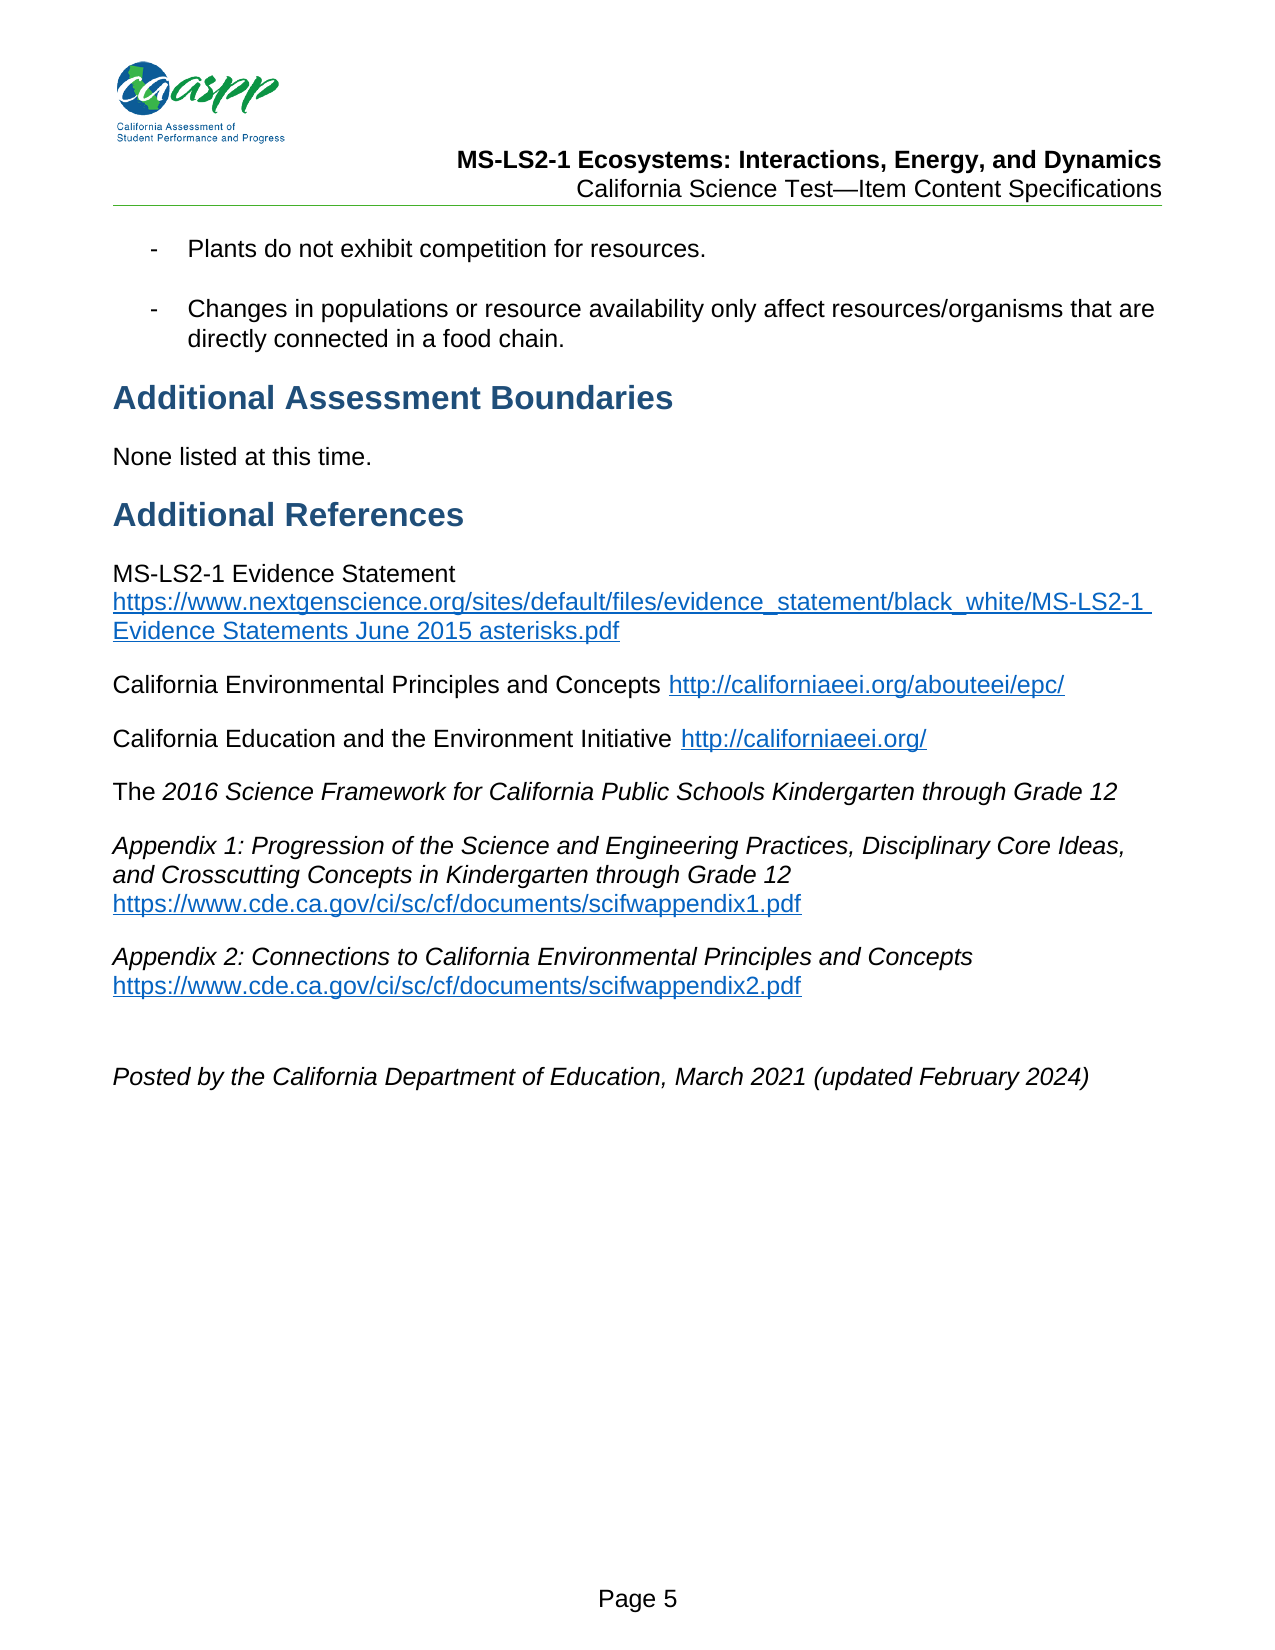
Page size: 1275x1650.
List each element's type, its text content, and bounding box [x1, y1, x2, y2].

text Posted by the California Department of Education, March 2021 (updated February 2024) [112, 1062, 1162, 1091]
text The 2016 Science Framework for California Public Schools Kindergarten through Grade 12 [112, 777, 1162, 806]
text California Environmental Principles and Concepts http://californiaeei.org/abouteei/epc/ [112, 670, 1162, 699]
subtitle Additional Assessment Boundaries [112, 378, 1162, 416]
text Appendix 1: Progression of the Science and Engineering Practices, Disciplinary Core Ideas, and Crosscutting Concepts in Kindergarten through Grade 12 https://www.cde.ca.gov/ci/sc/cf/documents/scifwappendix1.pdf [112, 831, 1162, 917]
picture [112, 60, 287, 146]
text MS-LS2-1 Evidence Statement https://www.nextgenscience.org/sites/default/files/evidence_statement/black_white/MS-LS2-1 Evidence Statements June 2015 asterisks.pdf [112, 559, 1162, 645]
text Plants do not exhibit competition for resources. [150, 231, 1162, 265]
text Appendix 2: Connections to California Environmental Principles and Concepts https://www.cde.ca.gov/ci/sc/cf/documents/scifwappendix2.pdf [112, 942, 1162, 1000]
text Changes in populations or resource availability only affect resources/organisms that are directly connected in a food chain. [150, 290, 1162, 353]
subtitle Additional References [112, 495, 1162, 534]
text None listed at this time. [112, 441, 1162, 470]
text California Education and the Environment Initiative http://californiaeei.org/ [112, 724, 1162, 752]
